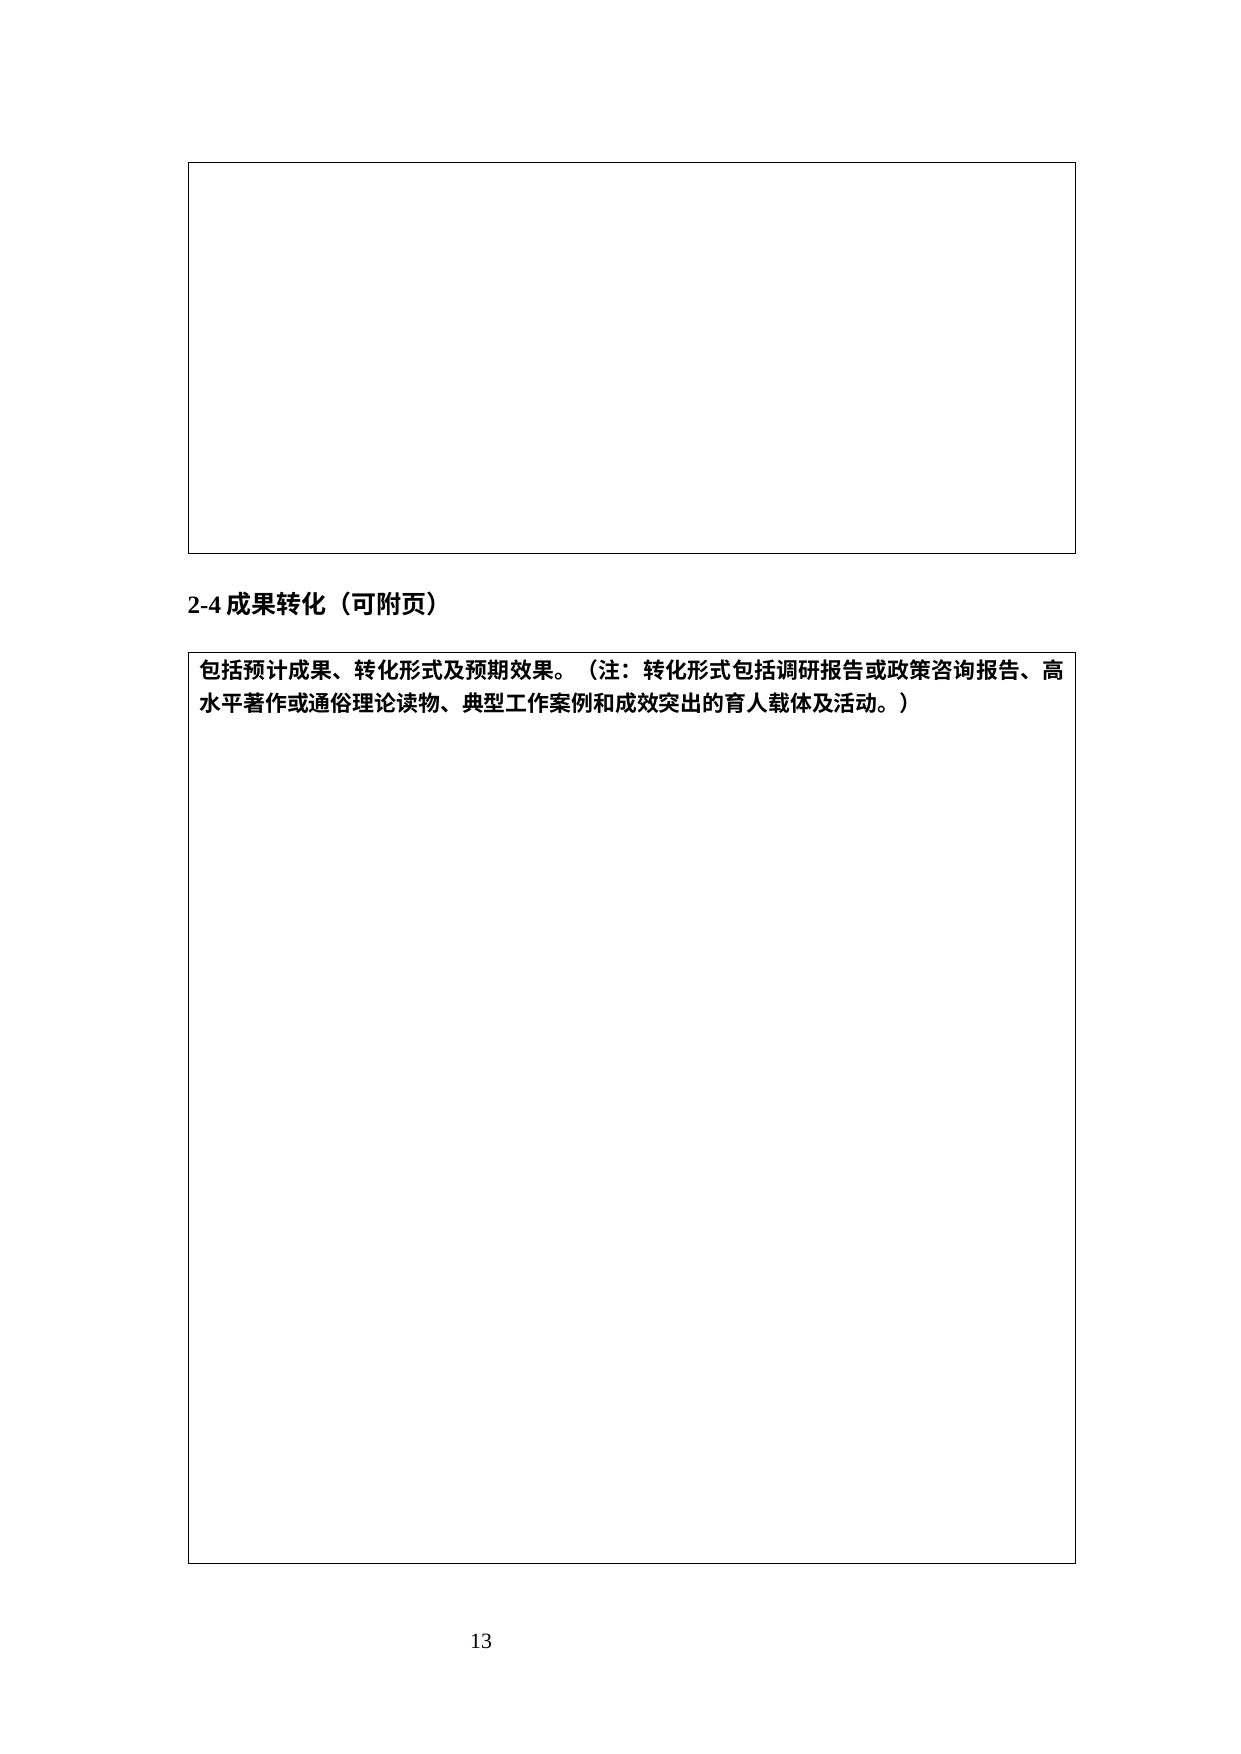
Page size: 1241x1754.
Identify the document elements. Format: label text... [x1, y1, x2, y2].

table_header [189, 163, 1075, 553]
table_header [189, 653, 1075, 1563]
text 2-4成果转化（可附页） [187, 570, 1053, 635]
